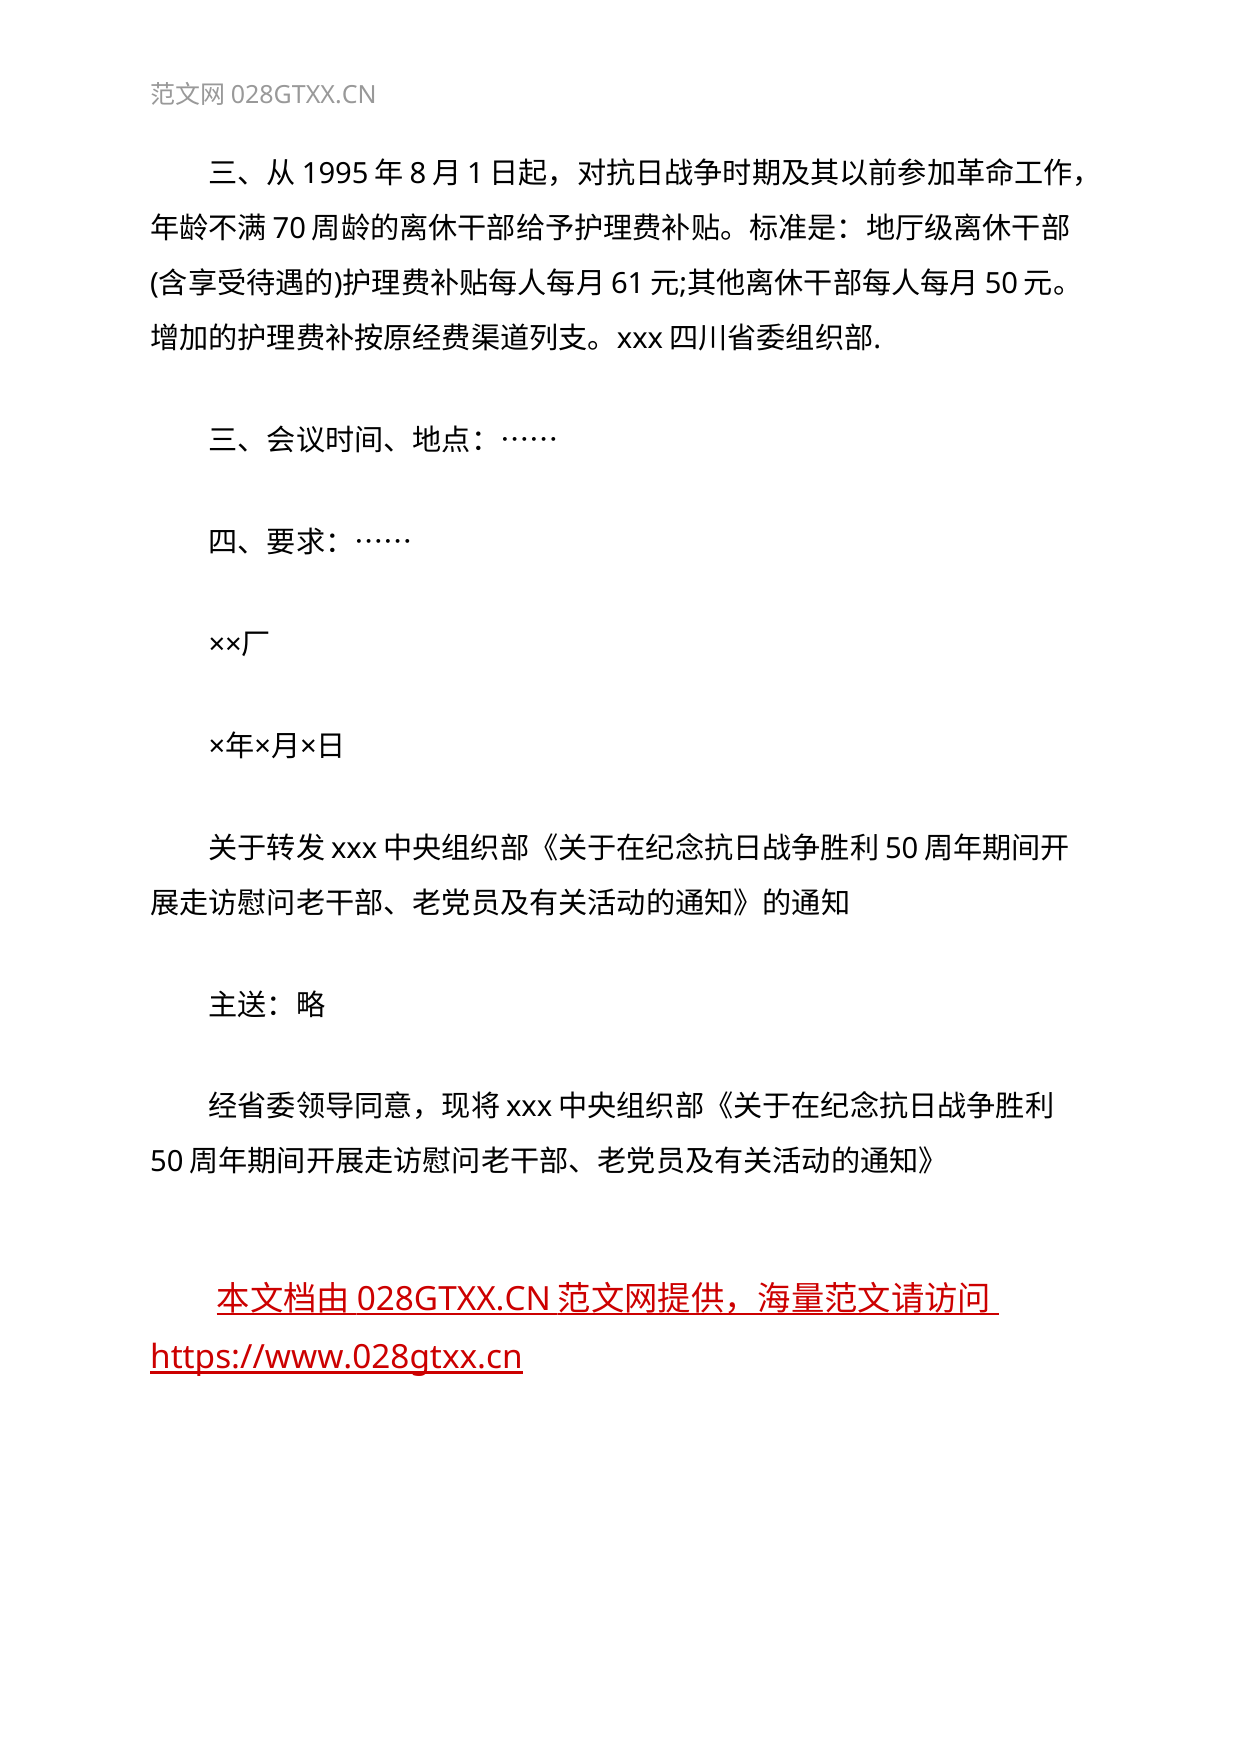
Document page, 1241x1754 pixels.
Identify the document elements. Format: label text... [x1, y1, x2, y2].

text ×年×月×日 [150, 722, 1090, 765]
text 四、要求：…… [150, 519, 1090, 561]
text 主送：略 [150, 981, 1090, 1023]
text 本文档由028GTXX.CN范文网提供，海量范文请访问 https://www.028gtxx.cn [150, 1271, 1090, 1379]
text 关于转发xxx中央组织部《关于在纪念抗日战争胜利50周年期间开展走访慰问老干部、老党员及有关活动的通知》的通知 [150, 824, 1090, 922]
text 三、从1995年8月1日起，对抗日战争时期及其以前参加革命工作，年龄不满70周龄的离休干部给予护理费补贴。标准是：地厅级离休干部(含享受待遇的)护理费补贴每人每月61元;其他离休干部每人每月50元。增加的护理费补按原经费渠道列支。xxx四川省委组织部. [150, 150, 1090, 357]
text 三、会议时间、地点：…… [150, 417, 1090, 459]
text ××厂 [150, 621, 1090, 663]
text 经省委领导同意，现将xxx中央组织部《关于在纪念抗日战争胜利50周年期间开展走访慰问老干部、老党员及有关活动的通知》 [150, 1083, 1090, 1180]
